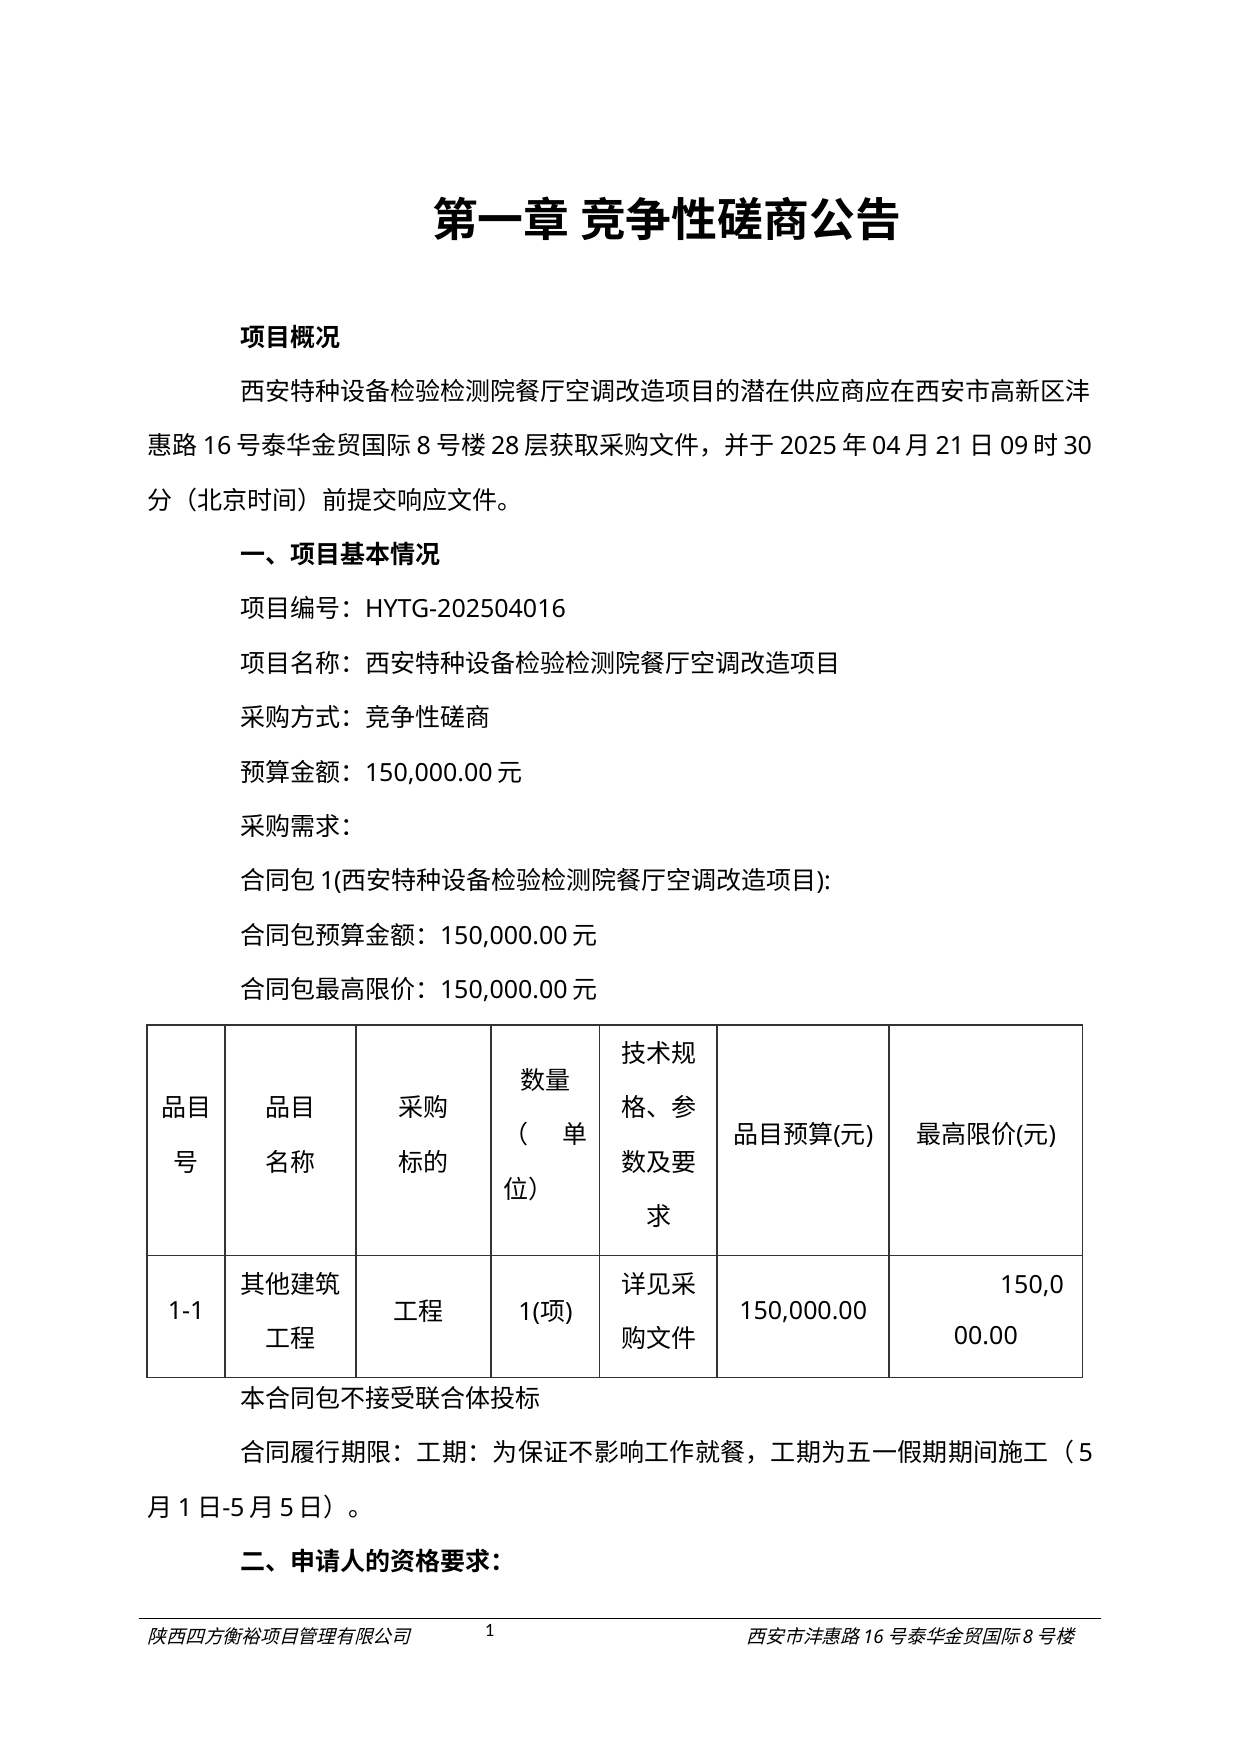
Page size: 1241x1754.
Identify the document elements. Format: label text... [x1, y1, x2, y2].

table_header 技术规格、参数及要求 [600, 1026, 716, 1255]
text 二、申请人的资格要求： [148, 1541, 1092, 1578]
table_header 采购 标的 [357, 1026, 490, 1255]
text 一、项目基本情况 [148, 534, 1092, 571]
table_header 数量 （单位） [492, 1026, 599, 1255]
table_cell 1(项) [492, 1256, 599, 1377]
text 本合同包不接受联合体投标 [148, 1378, 1092, 1414]
text 合同包预算金额：150,000.00元 [148, 915, 1092, 951]
text 项目概况 [148, 317, 1092, 353]
table_header 品目预算(元) [718, 1026, 888, 1255]
text 合同包最高限价：150,000.00元 [148, 969, 1092, 1006]
table_cell 其他建筑工程 [226, 1256, 355, 1377]
text 采购方式：竞争性磋商 [148, 698, 1092, 734]
table_header 品目号 [148, 1026, 224, 1255]
text 预算金额：150,000.00元 [148, 752, 1092, 788]
text 合同履行期限：工期：为保证不影响工作就餐，工期为五一假期期间施工（5月1日-5月5日）。 [148, 1433, 1092, 1523]
table_cell 150,000.00 [718, 1256, 888, 1377]
text 项目编号：HYTG-202504016 [148, 589, 1092, 625]
table_cell 工程 [357, 1256, 490, 1377]
table_cell 1-1 [148, 1256, 224, 1377]
text 西安特种设备检验检测院餐厅空调改造项目的潜在供应商应在西安市高新区沣惠路16号泰华金贸国际8号楼28层获取采购文件，并于2025年04月21日 09时30分（北京时间）前提交响应文件。 [148, 371, 1092, 516]
text 采购需求： [148, 806, 1092, 843]
subtitle 竞争性磋商公告 [148, 183, 1092, 249]
table_cell 150,000.00 [890, 1256, 1082, 1377]
table_cell 详见采购文件 [600, 1256, 716, 1377]
text 合同包1(西安特种设备检验检测院餐厅空调改造项目): [148, 861, 1092, 897]
table_header 最高限价(元) [890, 1026, 1082, 1255]
text 项目名称：西安特种设备检验检测院餐厅空调改造项目 [148, 643, 1092, 679]
table_header 品目 名称 [226, 1026, 355, 1255]
